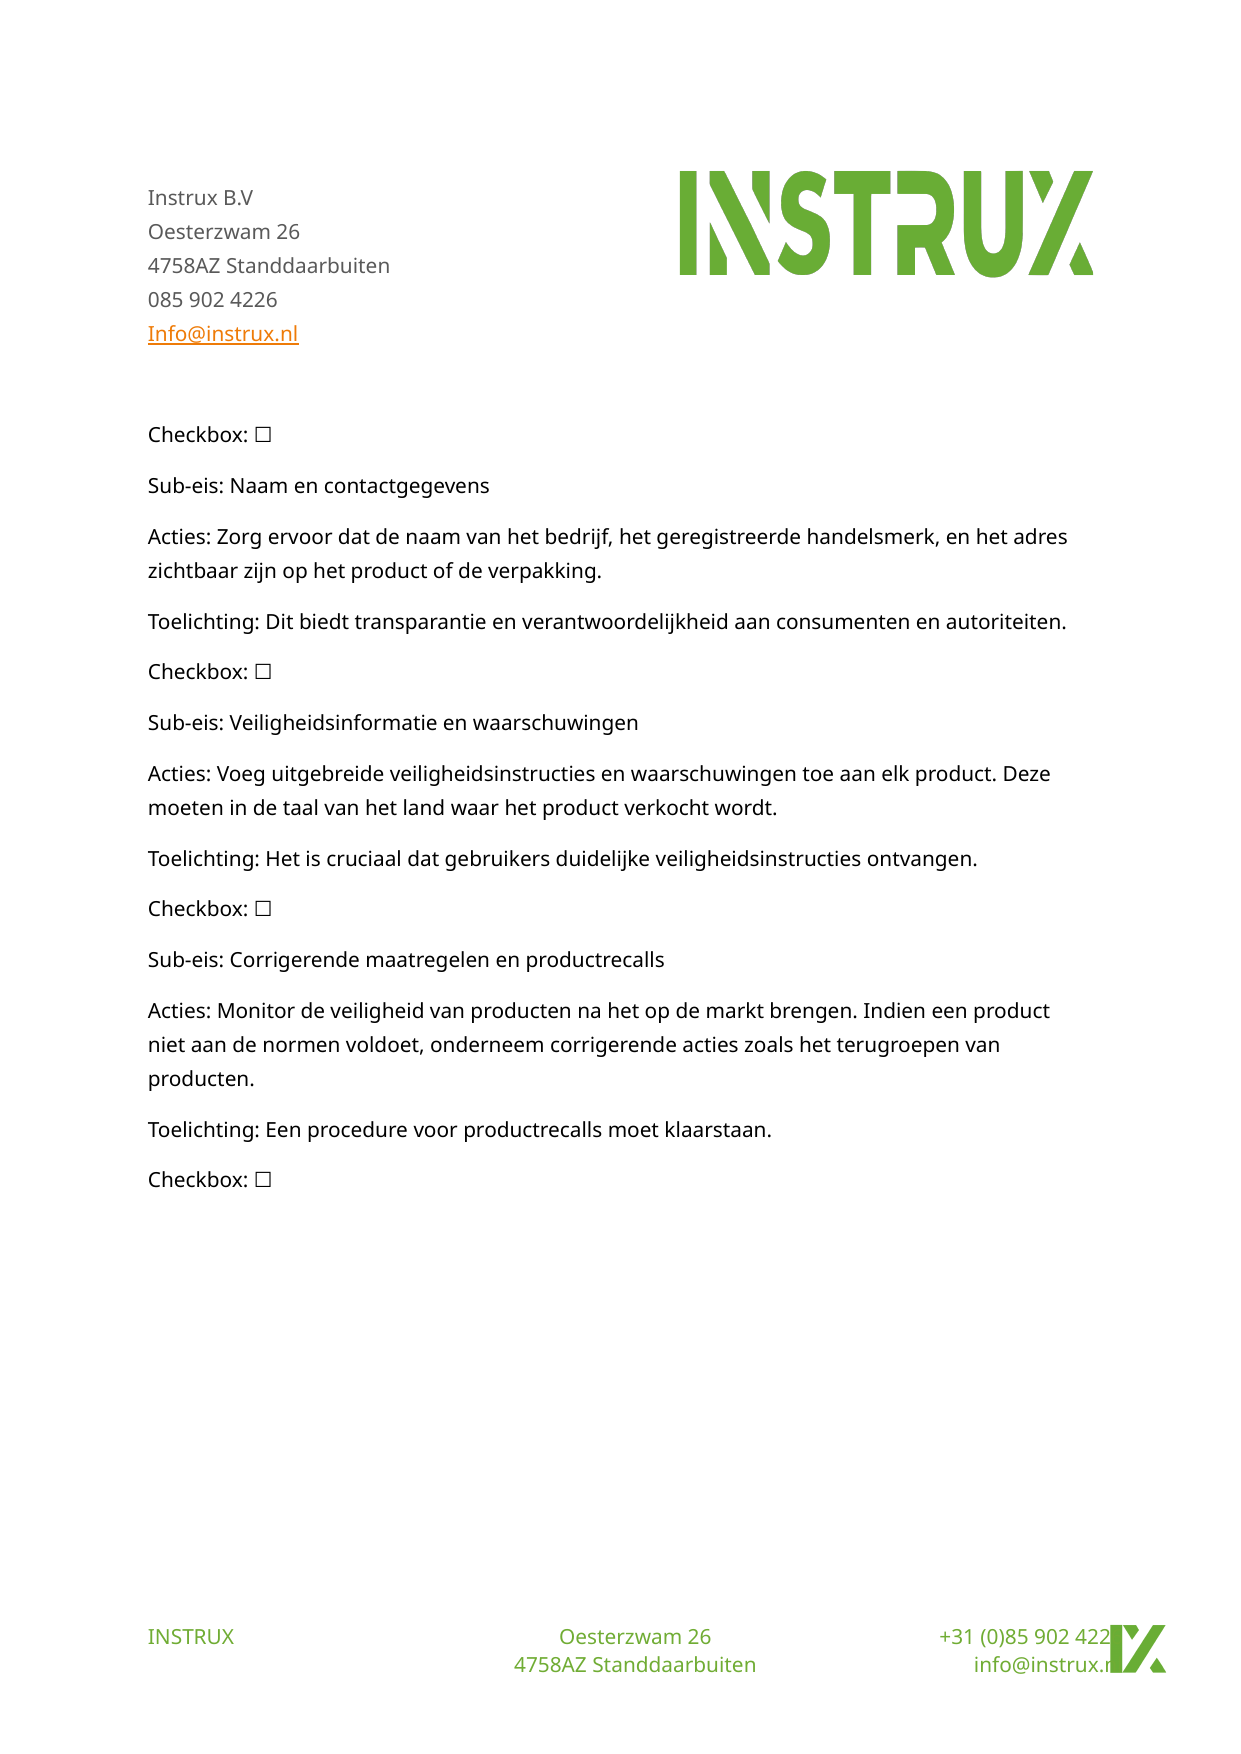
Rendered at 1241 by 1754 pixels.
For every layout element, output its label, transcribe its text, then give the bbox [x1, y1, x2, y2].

text Toelichting: Het is cruciaal dat gebruikers duidelijke veiligheidsinstructies ontvangen. [148, 844, 1093, 872]
text Checkbox: ☐ [148, 421, 1093, 449]
text Acties: Zorg ervoor dat de naam van het bedrijf, het geregistreerde handelsmerk, en het adres zichtbaar zijn op het product of de verpakking. [148, 522, 1093, 584]
text Checkbox: ☐ [148, 1166, 1093, 1194]
text Checkbox: ☐ [148, 657, 1093, 686]
text Acties: Voeg uitgebreide veiligheidsinstructies en waarschuwingen toe aan elk product. Deze moeten in de taal van het land waar het product verkocht wordt. [148, 759, 1093, 821]
picture [679, 157, 1094, 292]
text Checkbox: ☐ [148, 894, 1093, 923]
text Sub-eis: Corrigerende maatregelen en productrecalls [148, 945, 1093, 974]
text Acties: Monitor de veiligheid van producten na het op de markt brengen. Indien een product niet aan de normen voldoet, onderneem corrigerende acties zoals het terugroepen van producten. [148, 996, 1093, 1092]
text Sub-eis: Naam en contactgegevens [148, 471, 1093, 500]
picture [1103, 1614, 1169, 1681]
text Sub-eis: Veiligheidsinformatie en waarschuwingen [148, 708, 1093, 737]
text Toelichting: Een procedure voor productrecalls moet klaarstaan. [148, 1115, 1093, 1143]
text Toelichting: Dit biedt transparantie en verantwoordelijkheid aan consumenten en autoriteiten. [148, 607, 1093, 635]
